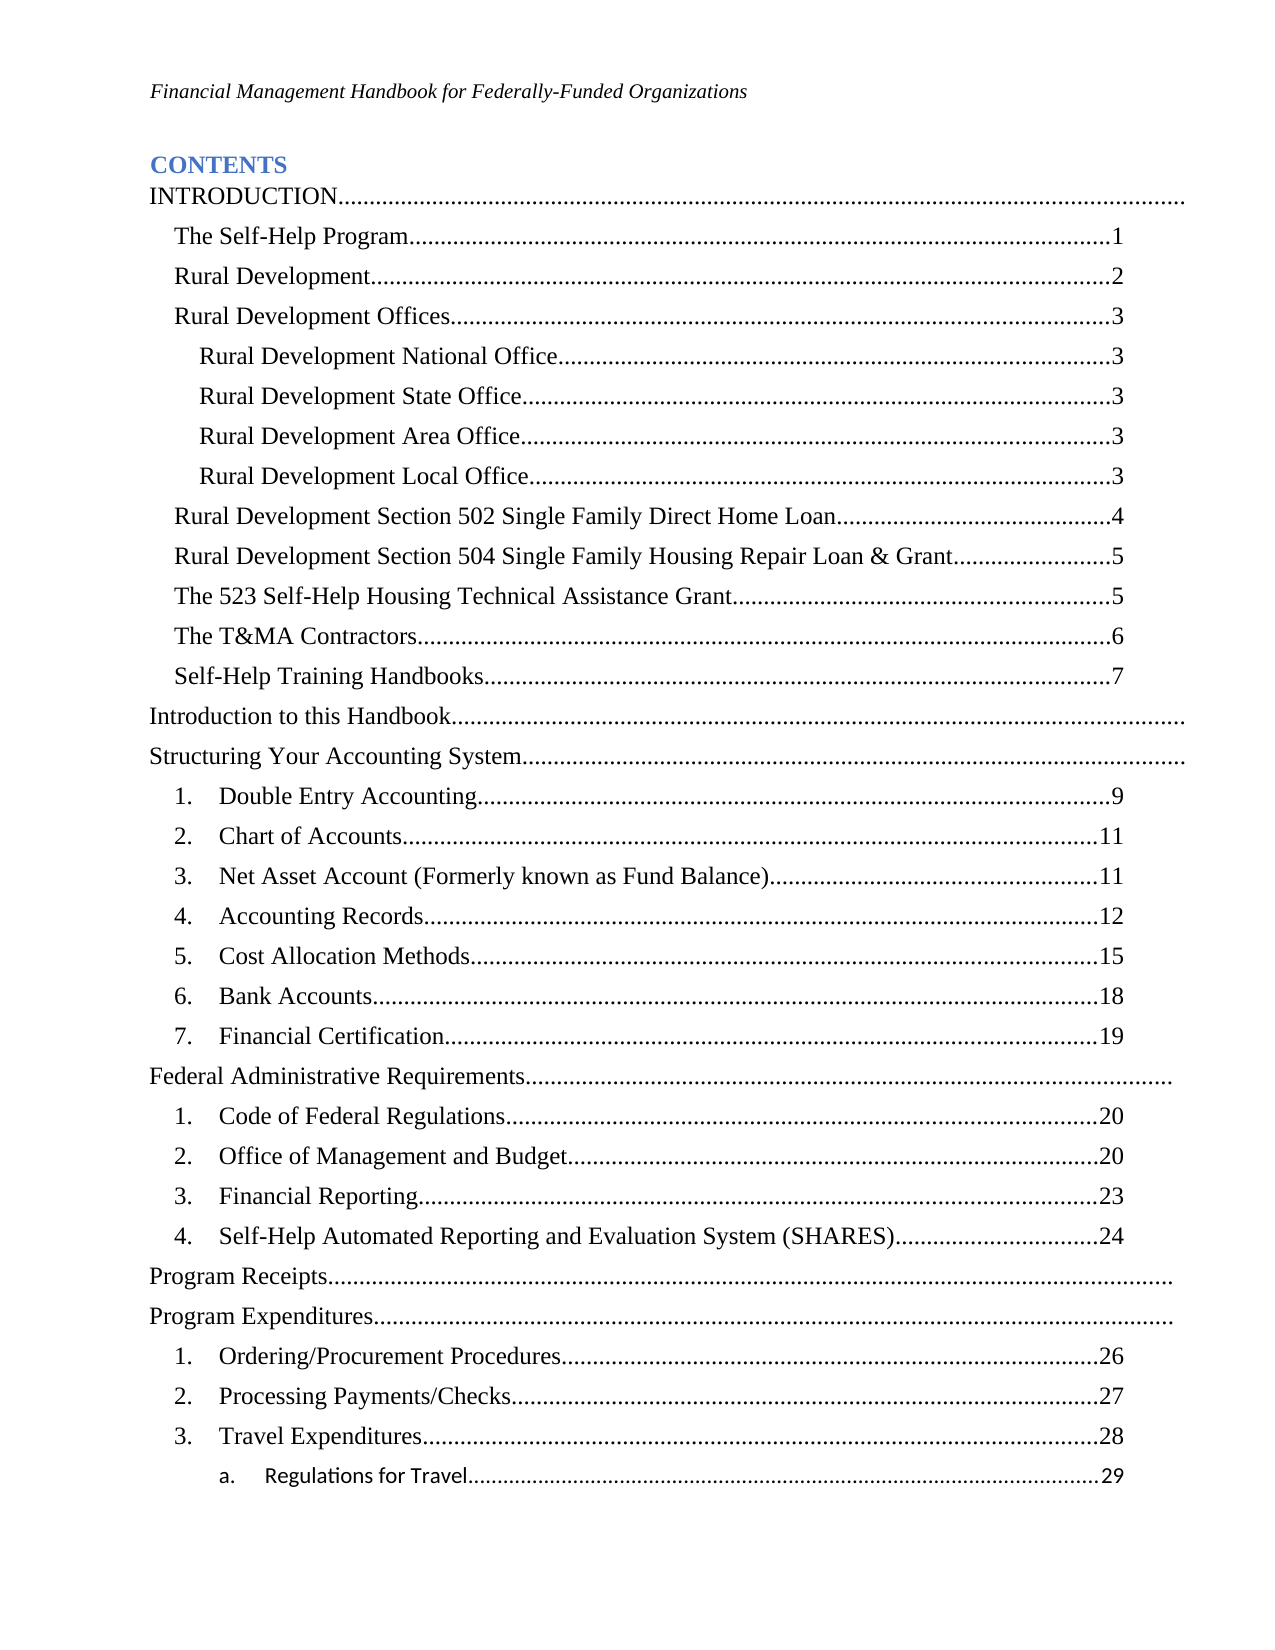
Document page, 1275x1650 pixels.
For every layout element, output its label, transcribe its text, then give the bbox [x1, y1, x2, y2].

text 6. Bank Accounts 18 [174, 981, 1125, 1010]
text Structuring Your Accounting System 9 [149, 741, 1125, 770]
text 4. Accounting Records 12 [174, 901, 1125, 930]
text Rural Development National Office 3 [199, 341, 1125, 370]
text Rural Development Area Office 3 [199, 421, 1125, 450]
text a. Regulations for Travel 29 [219, 1461, 1125, 1489]
text Program Receipts 25 [149, 1261, 1125, 1290]
text The Self-Help Program 1 [174, 221, 1125, 250]
text 2. Processing Payments/Checks 27 [174, 1381, 1125, 1410]
text 7. Financial Certification 19 [174, 1021, 1125, 1050]
text Federal Administrative Requirements 19 [149, 1061, 1125, 1090]
text Rural Development Section 504 Single Family Housing Repair Loan & Grant 5 [174, 541, 1125, 570]
text INTRODUCTION 1 [149, 181, 1125, 210]
text 3. Net Asset Account (Formerly known as Fund Balance) 11 [174, 861, 1125, 890]
text 3. Financial Reporting 23 [174, 1181, 1125, 1210]
text Rural Development Local Office 3 [199, 461, 1125, 490]
text 3. Travel Expenditures 28 [174, 1421, 1125, 1450]
text The 523 Self-Help Housing Technical Assistance Grant 5 [174, 581, 1125, 610]
text Rural Development State Office 3 [199, 381, 1125, 410]
text 1. Ordering/Procurement Procedures 26 [174, 1341, 1125, 1370]
text Rural Development Section 502 Single Family Direct Home Loan 4 [174, 501, 1125, 530]
text Program Expenditures 25 [149, 1301, 1125, 1330]
text 1. Double Entry Accounting 9 [174, 781, 1125, 810]
text 1. Code of Federal Regulations 20 [174, 1101, 1125, 1130]
text 2. Office of Management and Budget 20 [174, 1141, 1125, 1170]
text 5. Cost Allocation Methods 15 [174, 941, 1125, 970]
text The T&MA Contractors 6 [174, 621, 1125, 650]
text 2. Chart of Accounts 11 [174, 821, 1125, 850]
text CONTENTS [150, 150, 1125, 179]
text Rural Development Offices 3 [174, 301, 1125, 330]
text Introduction to this Handbook 8 [149, 701, 1125, 730]
text Self-Help Training Handbooks 7 [174, 661, 1125, 690]
text 4. Self-Help Automated Reporting and Evaluation System (SHARES) 24 [174, 1221, 1125, 1250]
text Rural Development 2 [174, 261, 1125, 290]
